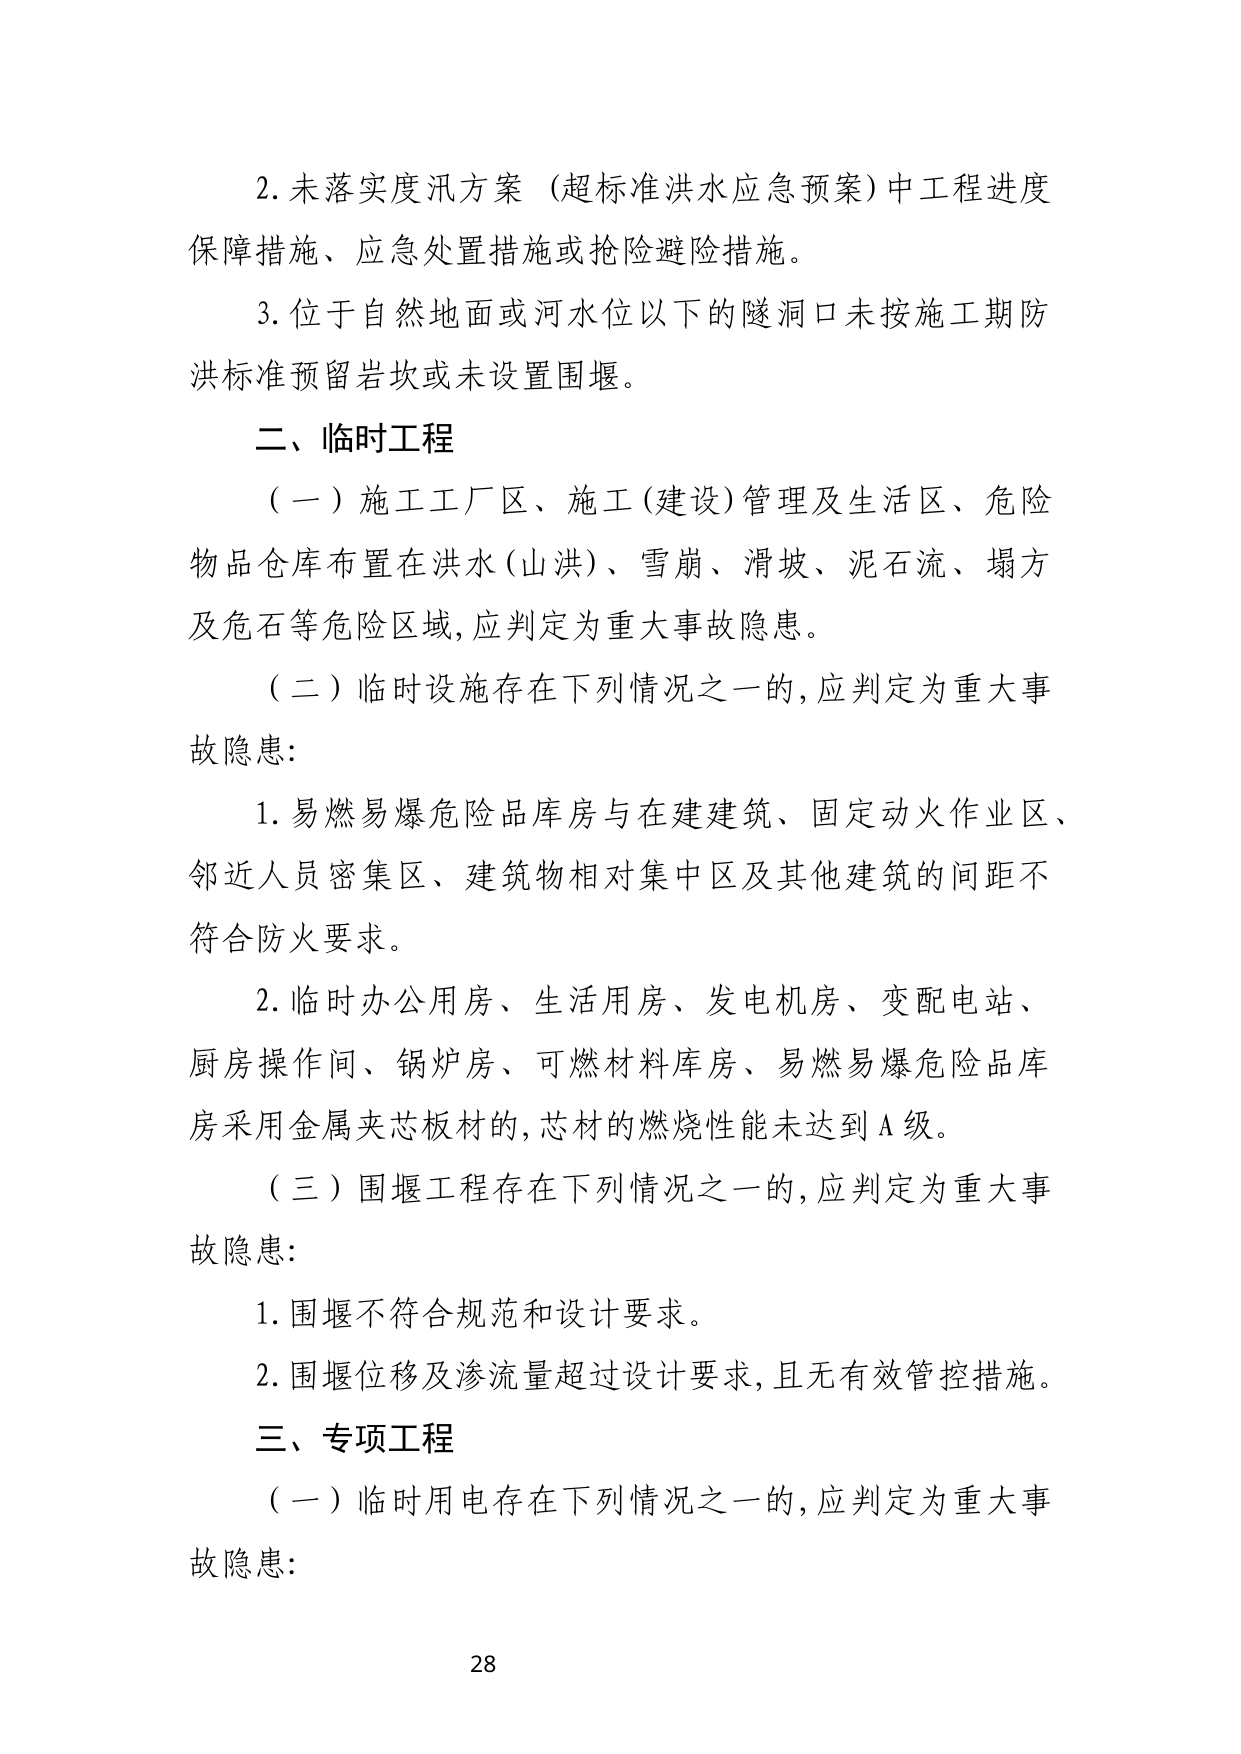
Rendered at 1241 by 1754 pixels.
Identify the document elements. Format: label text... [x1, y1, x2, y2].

text 2.围堰位移及渗流量超过设计要求,且无有效管控措施。 [187, 1337, 1053, 1400]
text （二）临时设施存在下列情况之一的,应判定为重大事故隐患: [187, 650, 1053, 775]
text （一）临时用电存在下列情况之一的,应判定为重大事故隐患: [187, 1462, 1053, 1587]
text （一）施工工厂区、施工(建设)管理及生活区、危险物品仓库布置在洪水(山洪)、雪崩、滑坡、泥石流、塌方及危石等危险区域,应判定为重大事故隐患。 [187, 462, 1053, 650]
text 1.围堰不符合规范和设计要求。 [187, 1275, 1053, 1337]
text 二、临时工程 [187, 400, 1053, 462]
text 1.易燃易爆危险品库房与在建建筑、固定动火作业区、邻近人员密集区、建筑物相对集中区及其他建筑的间距不符合防火要求。 [187, 775, 1053, 962]
text 2.临时办公用房、生活用房、发电机房、变配电站、厨房操作间、锅炉房、可燃材料库房、易燃易爆危险品库房采用金属夹芯板材的,芯材的燃烧性能未达到A级。 [187, 962, 1053, 1150]
text 3.位于自然地面或河水位以下的隧洞口未按施工期防洪标准预留岩坎或未设置围堰。 [187, 275, 1053, 400]
text 2.未落实度汛方案 (超标准洪水应急预案)中工程进度保障措施、应急处置措施或抢险避险措施。 [187, 150, 1053, 275]
text （三）围堰工程存在下列情况之一的,应判定为重大事故隐患: [187, 1150, 1053, 1275]
text 三、专项工程 [187, 1400, 1053, 1462]
